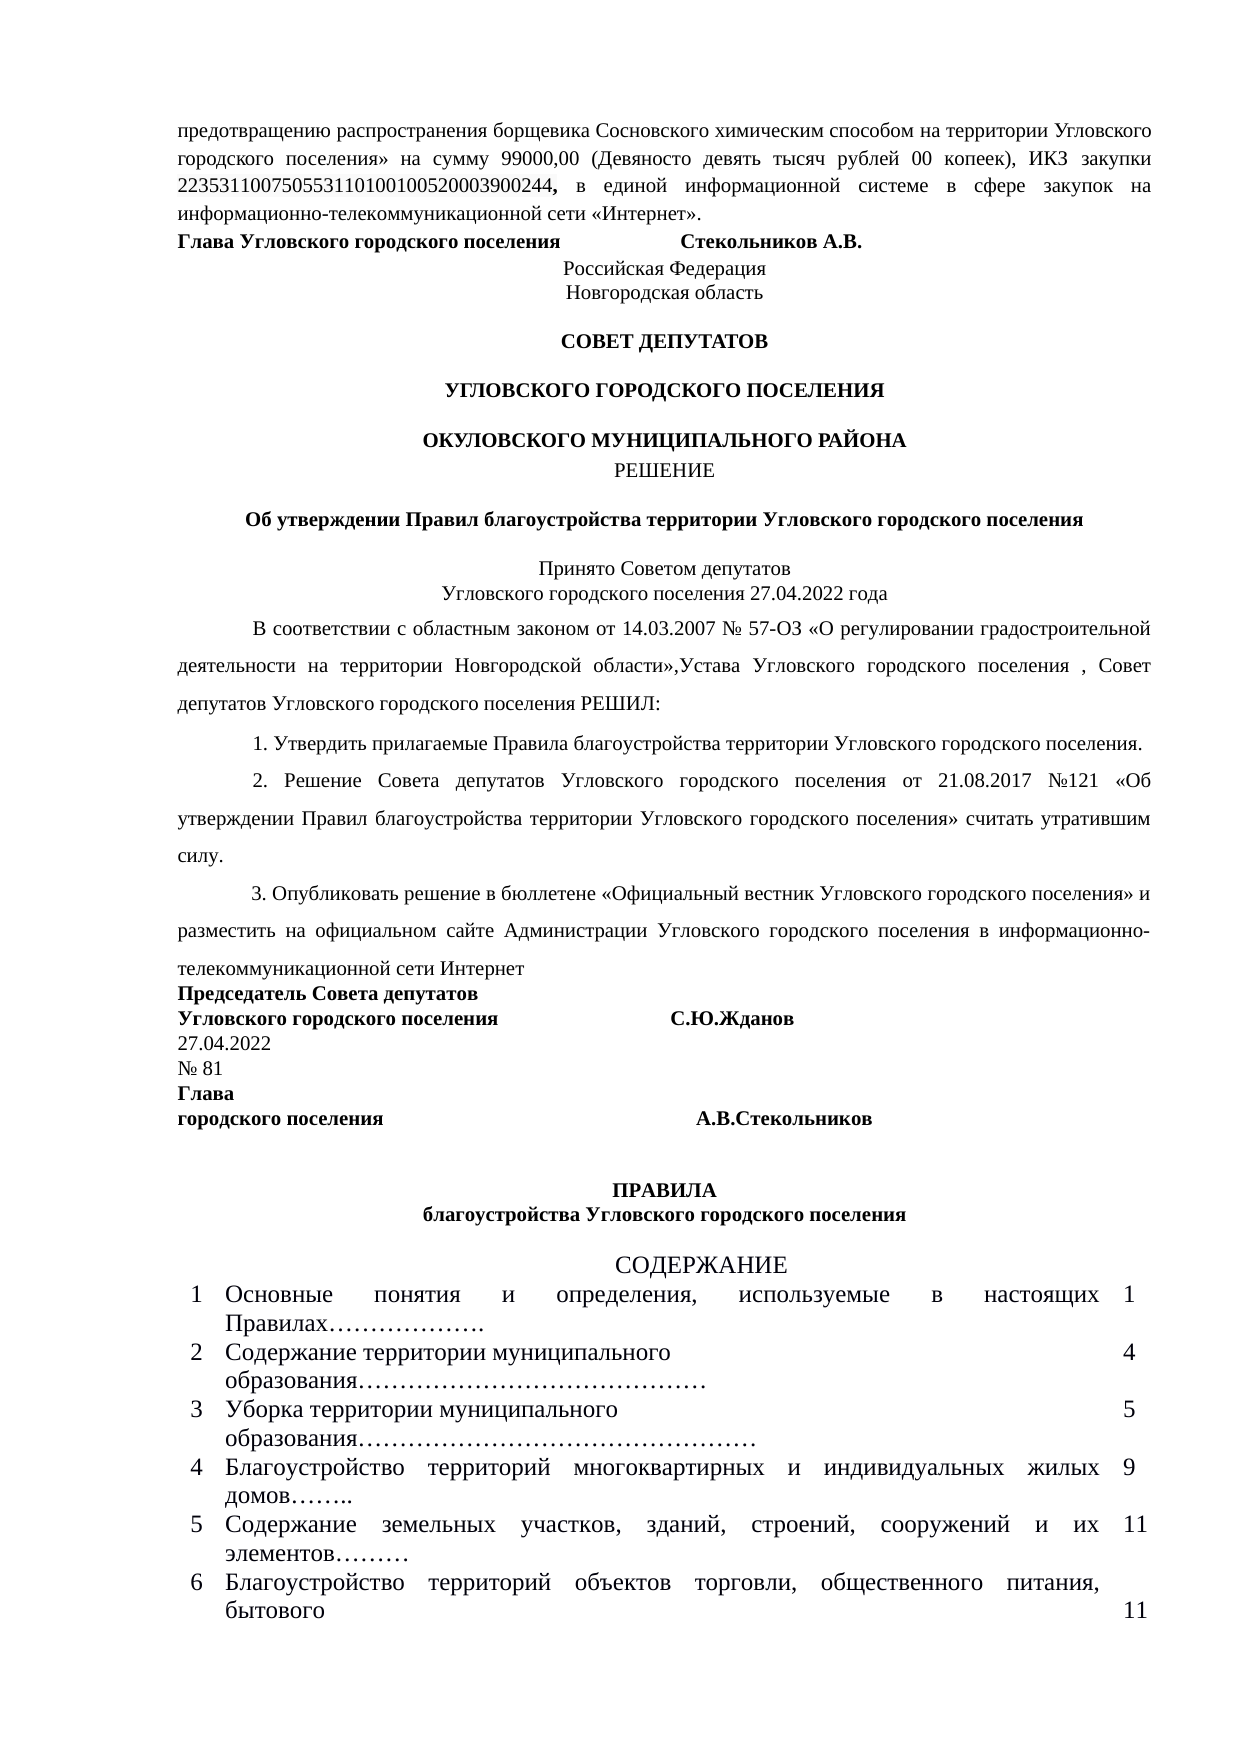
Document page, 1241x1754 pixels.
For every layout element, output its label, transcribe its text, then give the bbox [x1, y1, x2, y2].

table_cell Содержание территории муниципального образования…………………………………… [214, 1337, 1112, 1394]
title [177, 118, 1152, 225]
text СОДЕРЖАНИЕ [177, 1250, 1152, 1279]
subtitle СОВЕТ ДЕПУТАТОВ [177, 329, 1152, 353]
text Российская Федерация [177, 256, 1152, 280]
table_cell Уборка территории муниципального образования………………………………………… [214, 1394, 1112, 1452]
text 1. Утвердить прилагаемые Правила благоустройства территории Угловского городского поселения. [177, 717, 1152, 755]
text РЕШЕНИЕ [177, 458, 1152, 482]
subtitle УГЛОВСКОГО ГОРОДСКОГО ПОСЕЛЕНИЯ [177, 378, 1152, 402]
text ПРАВИЛА [177, 1178, 1152, 1202]
table_cell 3 [166, 1394, 214, 1452]
text благоустройства Угловского городского поселения [177, 1202, 1152, 1226]
text Председатель Совета депутатов [177, 980, 1152, 1005]
table_cell 5 [1112, 1394, 1163, 1452]
text 27.04.2022 [177, 1030, 1152, 1055]
table_cell 4 [1112, 1337, 1163, 1394]
text В соответствии с областным законом от 14.03.2007 № 57-ОЗ «О регулировании градостроительной деятельности на территории Новгородской области»,Устава Угловского городского поселения , Совет депутатов Угловского городского поселения РЕШИЛ: [177, 605, 1152, 717]
table_header Основные понятия и определения, используемые в настоящих Правилах………………. [214, 1279, 1112, 1337]
text Глава Угловского городского поселения Стекольников А.В. [177, 229, 1152, 253]
table_cell 6 [166, 1567, 214, 1624]
text Угловского городского поселения С.Ю.Жданов [177, 1005, 1152, 1030]
text Принято Советом депутатов [177, 555, 1152, 580]
text 3. Опубликовать решение в бюллетене «Официальный вестник Угловского городского поселения» и разместить на официальном сайте Администрации Угловского городского поселения в информационно-телекоммуникационной сети Интернет [177, 867, 1152, 980]
table_cell Содержание земельных участков, зданий, строений, сооружений и их элементов……… [214, 1509, 1112, 1567]
table_cell Благоустройство территорий многоквартирных и индивидуальных жилых домов…….. [214, 1452, 1112, 1509]
table_cell 4 [166, 1452, 214, 1509]
text № 81 [177, 1055, 1152, 1080]
table_cell 5 [166, 1509, 214, 1567]
text Глава [177, 1080, 1152, 1105]
text Об утверждении Правил благоустройства территории Угловского городского поселения [177, 506, 1152, 531]
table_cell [214, 1567, 1112, 1624]
text городского поселения А.В.Стекольников [177, 1105, 1152, 1130]
table_cell 11 [1112, 1509, 1163, 1567]
text Угловского городского поселения 27.04.2022 года [177, 580, 1152, 605]
table_header 1 [1112, 1279, 1163, 1337]
table_cell 2 [166, 1337, 214, 1394]
table_header 1 [166, 1279, 214, 1337]
table_cell 9 [1112, 1452, 1163, 1509]
table_cell 11 [1112, 1567, 1163, 1624]
text 2. Решение Совета депутатов Угловского городского поселения от 21.08.2017 №121 «Об утверждении Правил благоустройства территории Угловского городского поселения» считать утратившим силу. [177, 755, 1152, 867]
subtitle ОКУЛОВСКОГО МУНИЦИПАЛЬНОГО РАЙОНА [177, 427, 1152, 452]
text Новгородская область [177, 280, 1152, 304]
